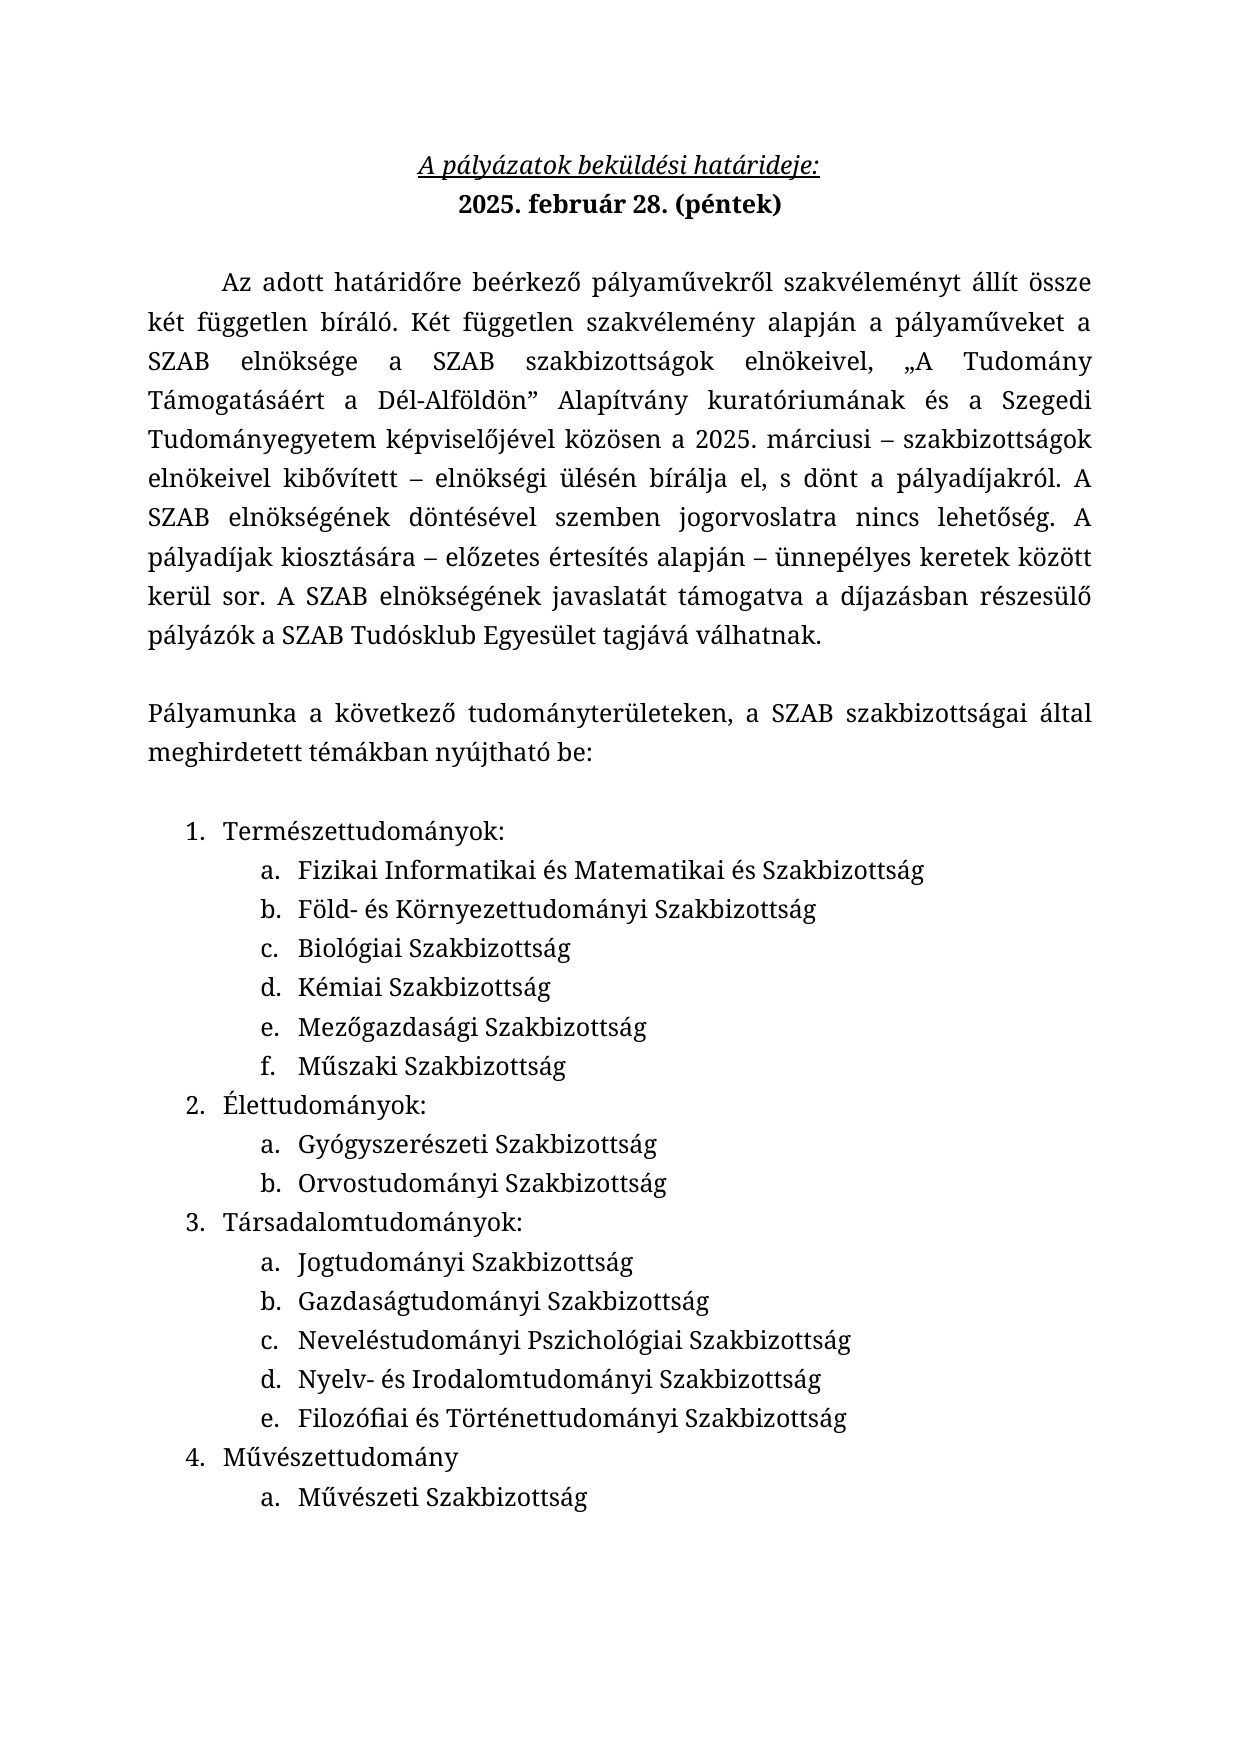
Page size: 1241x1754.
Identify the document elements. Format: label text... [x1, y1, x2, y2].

list Nyelv- és Irodalomtudományi Szakbizottság [260, 1362, 1093, 1396]
list Gyógyszerészeti Szakbizottság [260, 1127, 1093, 1161]
list Orvostudományi Szakbizottság [260, 1166, 1093, 1200]
list Filozófiai és Történettudományi Szakbizottság [260, 1401, 1093, 1435]
list Biológiai Szakbizottság [260, 931, 1093, 965]
list Kémiai Szakbizottság [260, 970, 1093, 1004]
text Pályamunka a következő tudományterületeken, a SZAB szakbizottságai által meghirdetett témákban nyújtható be: [148, 696, 1093, 769]
list Gazdaságtudományi Szakbizottság [260, 1283, 1093, 1317]
list Élettudományok: [185, 1088, 1093, 1122]
list Műszaki Szakbizottság [260, 1048, 1093, 1082]
text 2025. február 28. (péntek) [148, 187, 1093, 221]
list Társadalomtudományok: [185, 1205, 1093, 1239]
text Az adott határidőre beérkező pályaművekről szakvéleményt állít össze két független bíráló. Két független szakvélemény alapján a pályaműveket a SZAB elnöksége a SZAB szakbizottságok elnökeivel, „A Tudomány Támogatásáért a Dél-Alföldön” Alapítvány kuratóriumának és a Szegedi Tudományegyetem képviselőjével közösen a 2025. márciusi – szakbizottságok elnökeivel kibővített – elnökségi ülésén bírálja el, s dönt a pályadíjakról. A SZAB elnökségének döntésével szemben jogorvoslatra nincs lehetőség. A pályadíjak kiosztására – előzetes értesítés alapján – ünnepélyes keretek között kerül sor. A SZAB elnökségének javaslatát támogatva a díjazásban részesülő pályázók a SZAB Tudósklub Egyesület tagjává válhatnak. [148, 265, 1093, 652]
list Föld- és Környezettudományi Szakbizottság [260, 892, 1093, 926]
text A pályázatok beküldési határideje: [148, 148, 1093, 182]
list Fizikai Informatikai és Matematikai és Szakbizottság [260, 853, 1093, 887]
list Természettudományok: [185, 813, 1093, 847]
list Neveléstudományi Pszichológiai Szakbizottság [260, 1323, 1093, 1357]
list Mezőgazdasági Szakbizottság [260, 1009, 1093, 1043]
list Művészettudomány [185, 1440, 1093, 1474]
list Művészeti Szakbizottság [260, 1479, 1093, 1513]
list Jogtudományi Szakbizottság [260, 1244, 1093, 1278]
